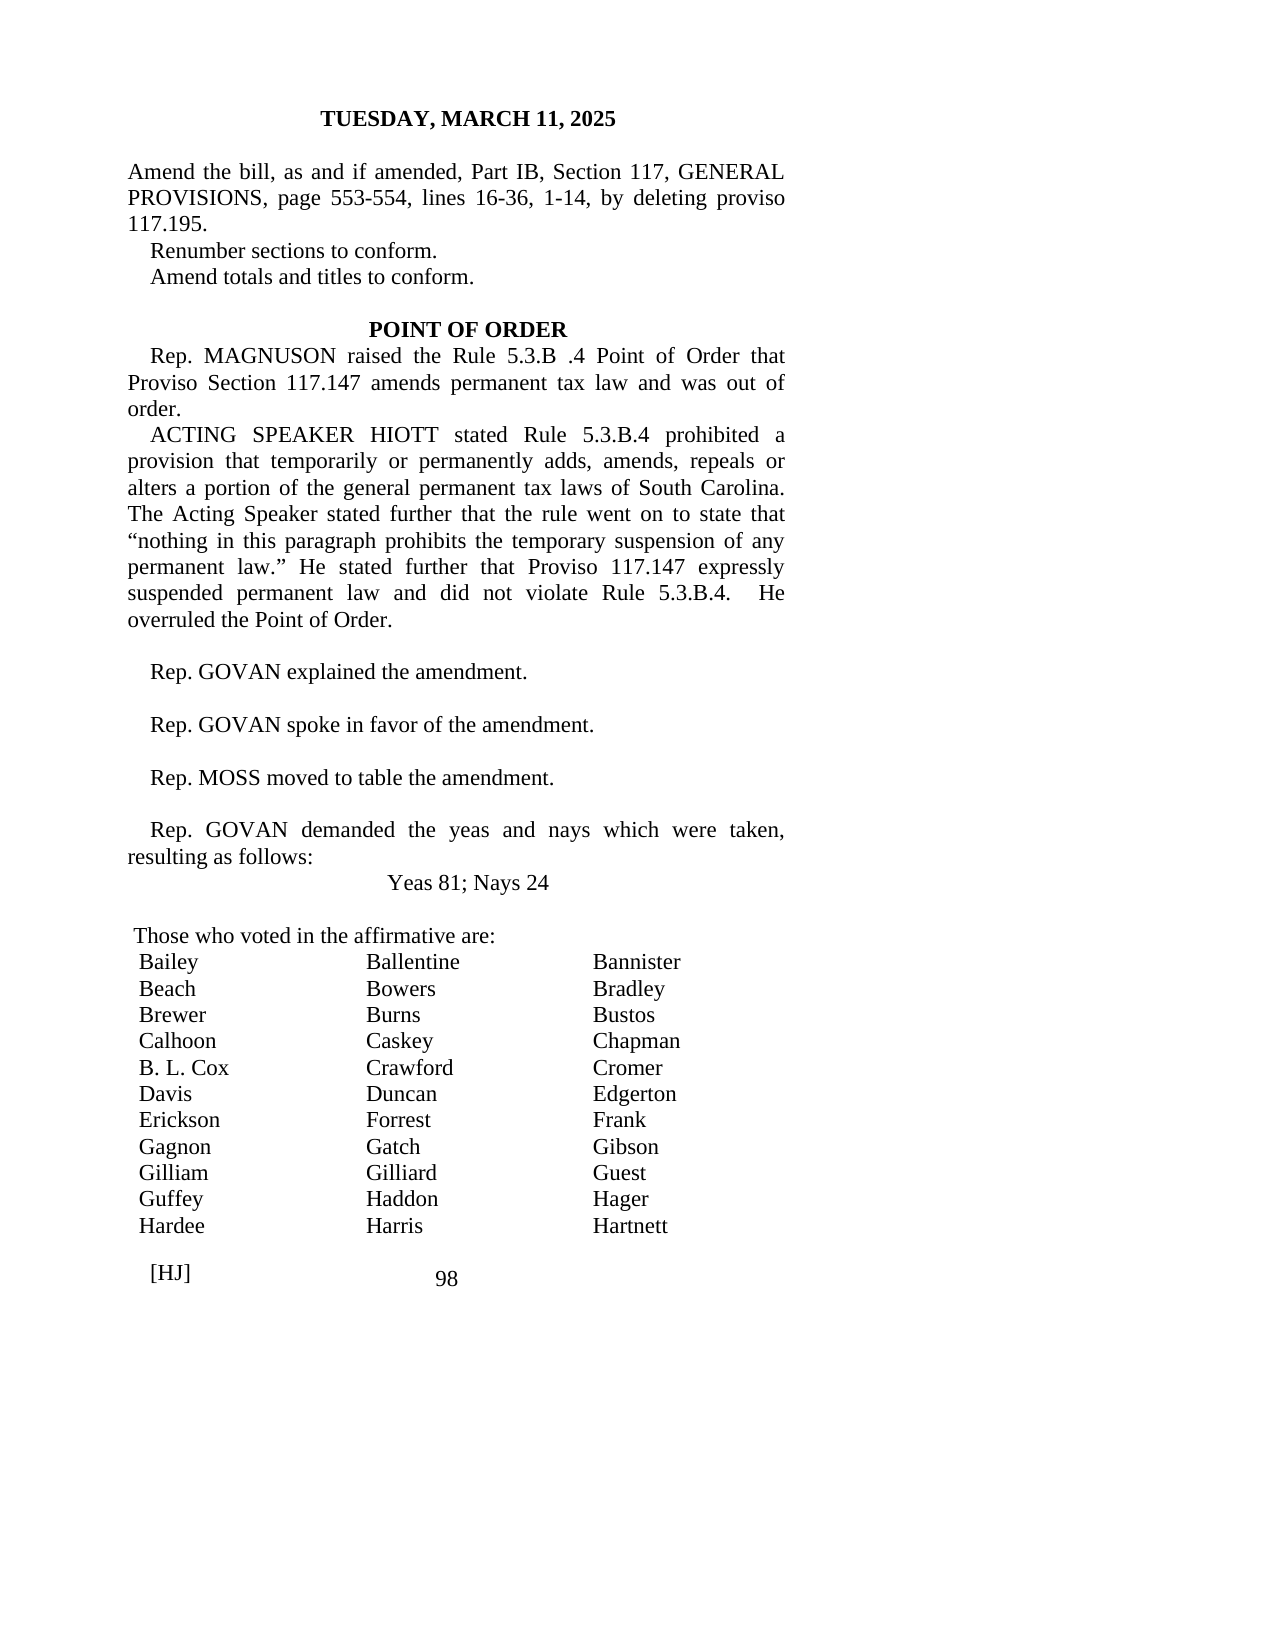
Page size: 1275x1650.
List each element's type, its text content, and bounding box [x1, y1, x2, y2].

text POINT OF ORDER [127, 316, 786, 342]
text Yeas 81; Nays 24 [127, 869, 786, 896]
text Rep. MAGNUSON raised the Rule 5.3.B .4 Point of Order that Proviso Section 117.147 amends permanent tax law and was out of order. [127, 342, 786, 421]
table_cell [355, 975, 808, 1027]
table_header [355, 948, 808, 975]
text ACTING SPEAKER HIOTT stated Rule 5.3.B.4 prohibited a provision that temporarily or permanently adds, amends, repeals or alters a portion of the general permanent tax laws of South Carolina. The Acting Speaker stated further that the rule went on to state that “nothing in this paragraph prohibits the temporary suspension of any permanent law.” He stated further that Proviso 117.147 expressly suspended permanent law and did not violate Rule 5.3.B.4. He overruled the Point of Order. [127, 421, 786, 632]
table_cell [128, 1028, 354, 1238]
text Those who voted in the affirmative are: [127, 922, 786, 948]
text Rep. GOVAN explained the amendment. [127, 658, 786, 685]
text Rep. GOVAN demanded the yeas and nays which were taken, resulting as follows: [127, 817, 786, 869]
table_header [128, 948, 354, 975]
text Rep. MOSS moved to table the amendment. [127, 764, 786, 790]
text Rep. GOVAN spoke in favor of the amendment. [127, 711, 786, 737]
text Amend totals and titles to conform. [127, 263, 786, 289]
text Renumber sections to conform. [127, 237, 786, 263]
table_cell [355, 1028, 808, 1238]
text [127, 158, 786, 237]
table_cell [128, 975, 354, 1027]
